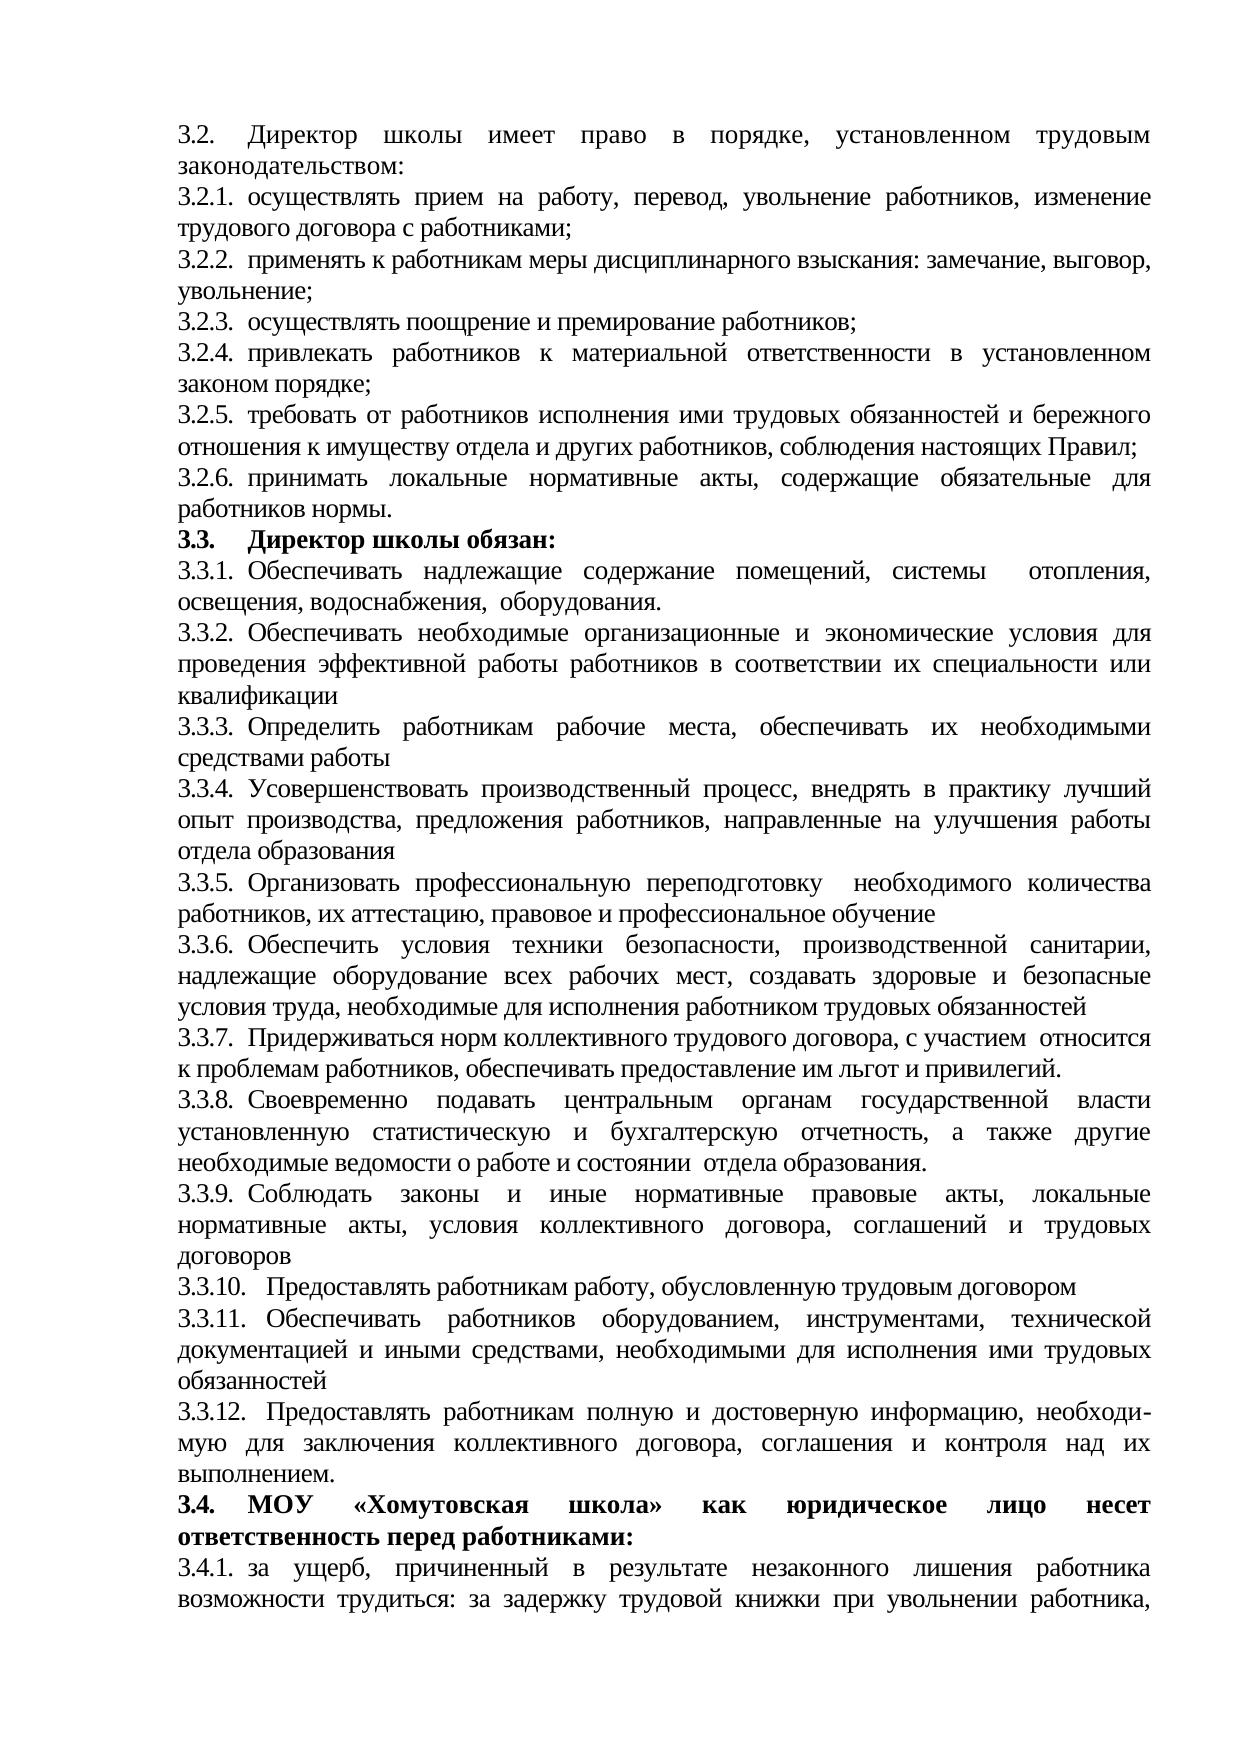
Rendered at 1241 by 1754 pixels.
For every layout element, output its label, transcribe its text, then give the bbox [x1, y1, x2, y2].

list принимать локальные нормативные акты, содержащие обязательные для работников нормы. [177, 461, 1152, 523]
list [177, 1551, 1152, 1613]
list Соблюдать законы и иные нормативные правовые акты, локальные нормативные акты, условия коллективного договора, соглашений и трудовых договоров [177, 1177, 1152, 1271]
list Усовершенствовать производственный процесс, внедрять в практику лучший опыт производства, предложения работников, направленные на улучшения работы отдела образования [177, 772, 1152, 866]
list Предоставлять работникам работу, обусловленную трудовым договором [177, 1271, 1152, 1302]
list Обеспечить условия техники безопасности, производственной санитарии, надлежащие оборудование всех рабочих мест, создавать здоровые и безопасные условия труда, необходимые для исполнения работником трудовых обязанностей [177, 928, 1152, 1021]
list требовать от работников исполнения ими трудовых обязанностей и бережного отношения к имуществу отдела и других работников, соблюдения настоящих Правил; [177, 398, 1152, 461]
list применять к работникам меры дисциплинарного взыскания: замечание, выговор, увольнение; [177, 243, 1152, 305]
list привлекать работников к материальной ответственности в установленном законом порядке; [177, 336, 1152, 398]
list Организовать профессиональную переподготовку необходимого количества работников, их аттестацию, правовое и профессиональное обучение [177, 866, 1152, 928]
list Обеспечивать надлежащие содержание помещений, системы отопления, освещения, водоснабжения, оборудования. [177, 554, 1152, 616]
list Определить работникам рабочие места, обеспечивать их необходимыми средствами работы [177, 710, 1152, 772]
list Директор школы имеет право в порядке, установленном трудовым законодательством: [177, 118, 1152, 180]
list Придерживаться норм коллективного трудового договора, с участием относится к проблемам работников, обеспечивать предоставление им льгот и привилегий. [177, 1021, 1152, 1084]
list Обеспечивать необходимые организационные и экономические условия для проведения эффективной работы работников в соответствии их специальности или квалификации [177, 616, 1152, 710]
list осуществлять прием на работу, перевод, увольнение работников, изменение трудового договора с работниками; [177, 180, 1152, 243]
list Своевременно подавать центральным органам государственной власти установленную статистическую и бухгалтерскую отчетность, а также другие необходимые ведомости о работе и состоянии отдела образования. [177, 1084, 1152, 1177]
list осуществлять поощрение и премирование работников; [177, 305, 1152, 336]
list МОУ «Хомутовская школа» как юридическое лицо несет ответственность перед работниками: [177, 1488, 1152, 1551]
list Обеспечивать работников оборудованием, инструментами, технической документацией и иными средствами, необходимыми для исполнения ими трудовых обязанностей [177, 1302, 1152, 1395]
list Директор школы обязан: [177, 523, 1152, 554]
list Предоставлять работникам полную и достоверную информацию, необходимую для заключения коллективного договора, соглашения и контроля над их выполнением. [177, 1395, 1152, 1488]
